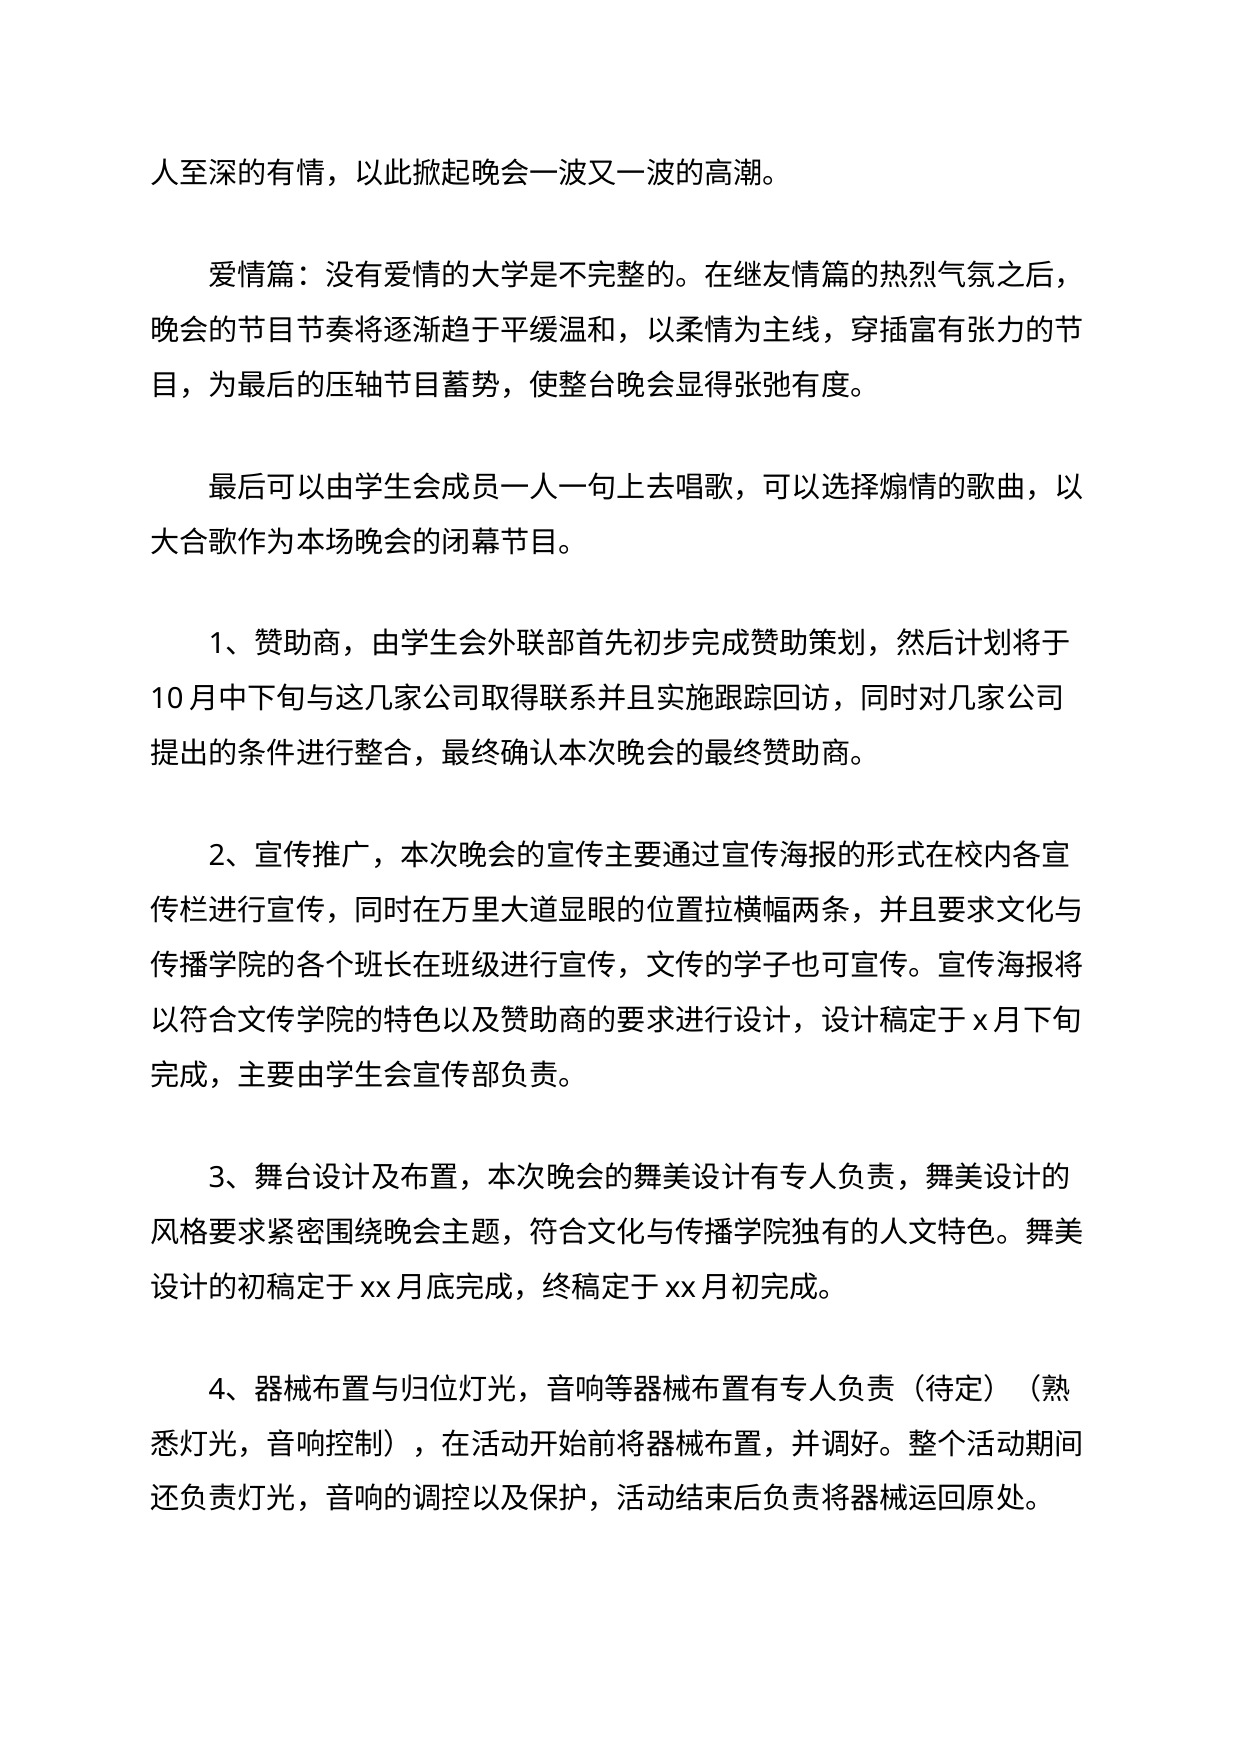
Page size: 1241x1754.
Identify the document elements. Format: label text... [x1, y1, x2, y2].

text 2、宣传推广，本次晚会的宣传主要通过宣传海报的形式在校内各宣传栏进行宣传，同时在万里大道显眼的位置拉横幅两条，并且要求文化与传播学院的各个班长在班级进行宣传，文传的学子也可宣传。宣传海报将以符合文传学院的特色以及赞助商的要求进行设计，设计稿定于x月下旬完成，主要由学生会宣传部负责。 [150, 832, 1090, 1094]
text 最后可以由学生会成员一人一句上去唱歌，可以选择煽情的歌曲，以大合歌作为本场晚会的闭幕节目。 [150, 463, 1090, 561]
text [150, 150, 1090, 192]
text 3、舞台设计及布置，本次晚会的舞美设计有专人负责，舞美设计的风格要求紧密围绕晚会主题，符合文化与传播学院独有的人文特色。舞美设计的初稿定于xx月底完成，终稿定于xx月初完成。 [150, 1153, 1090, 1306]
text 爱情篇：没有爱情的大学是不完整的。在继友情篇的热烈气氛之后，晚会的节目节奏将逐渐趋于平缓温和，以柔情为主线，穿插富有张力的节目，为最后的压轴节目蓄势，使整台晚会显得张弛有度。 [150, 252, 1090, 404]
text 1、赞助商，由学生会外联部首先初步完成赞助策划，然后计划将于10月中下旬与这几家公司取得联系并且实施跟踪回访，同时对几家公司提出的条件进行整合，最终确认本次晚会的最终赞助商。 [150, 620, 1090, 772]
text 4、器械布置与归位灯光，音响等器械布置有专人负责（待定）（熟悉灯光，音响控制），在活动开始前将器械布置，并调好。整个活动期间还负责灯光，音响的调控以及保护，活动结束后负责将器械运回原处。 [150, 1365, 1090, 1517]
